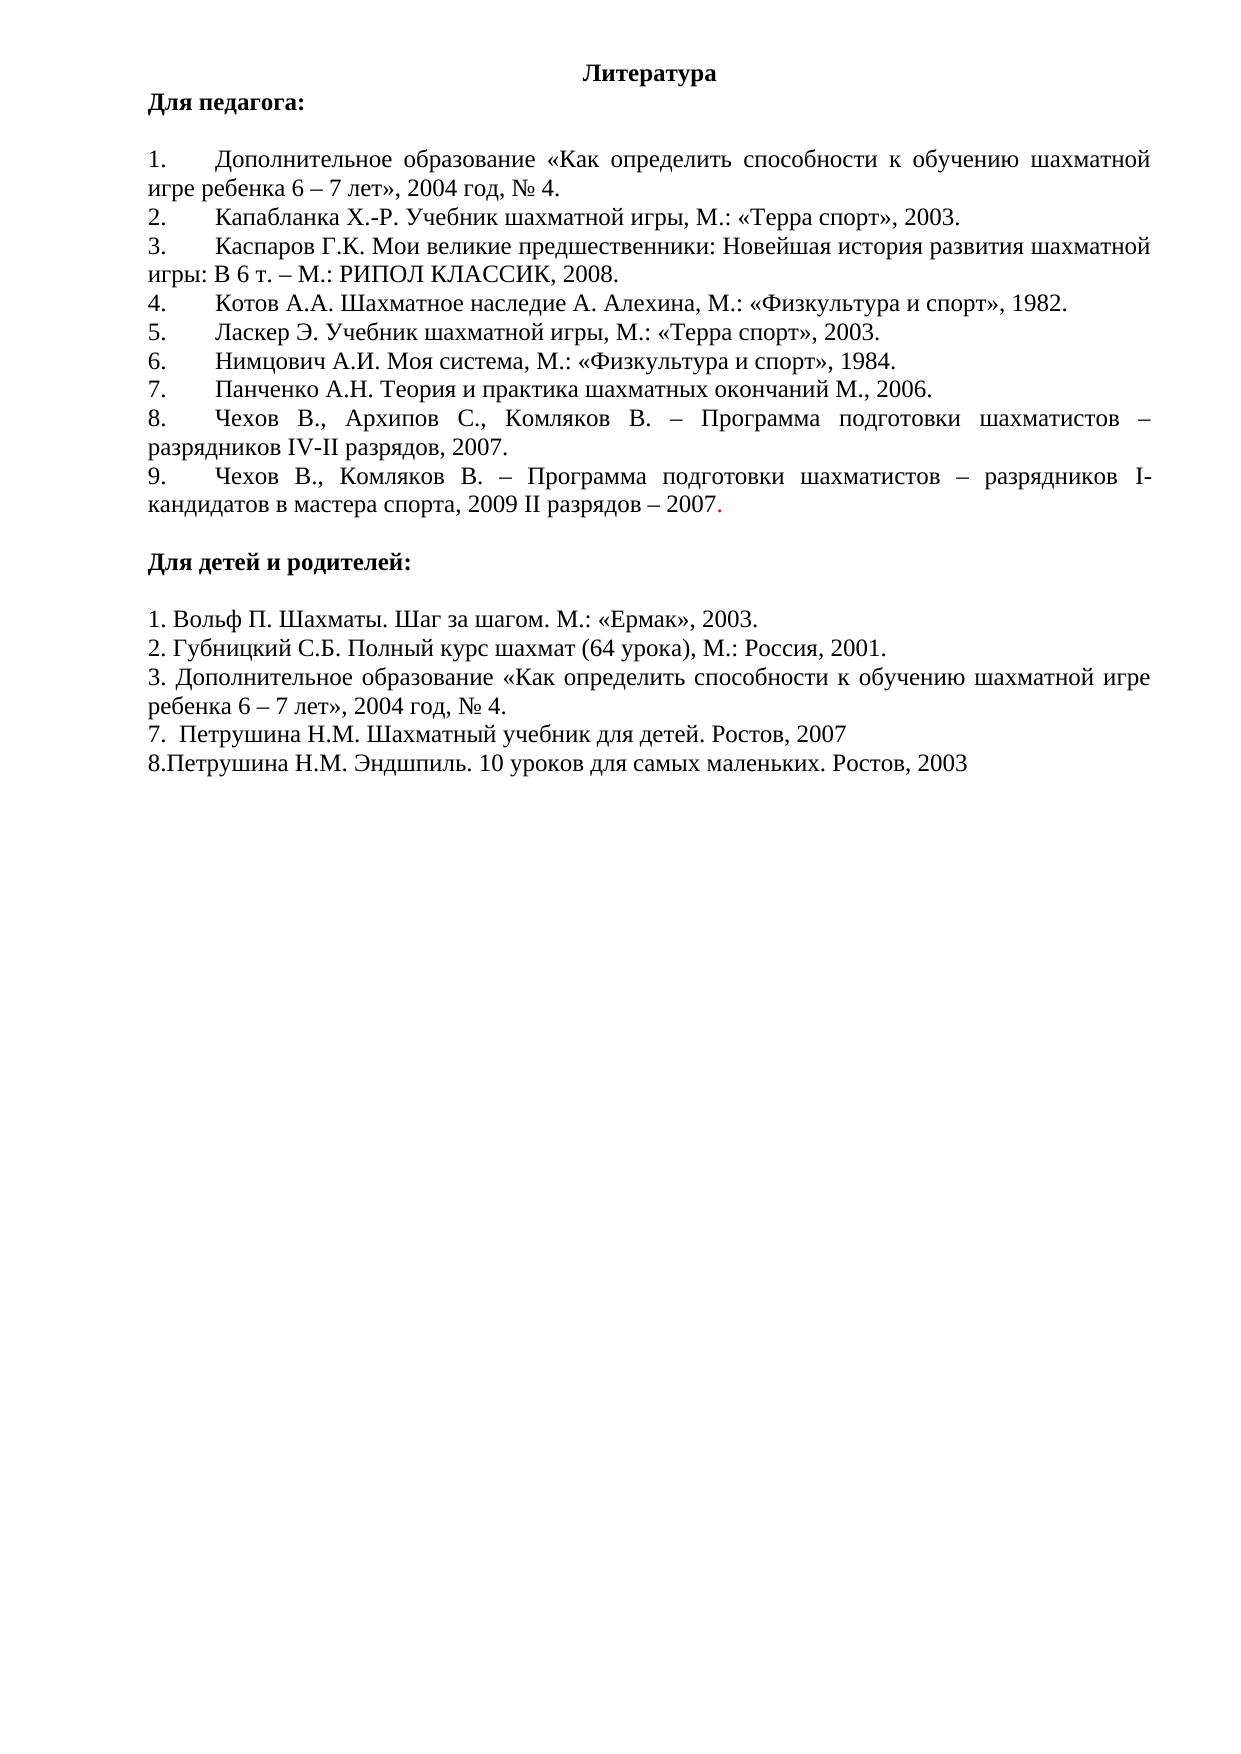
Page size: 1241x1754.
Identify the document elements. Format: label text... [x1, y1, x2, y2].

text 1. Вольф П. Шахматы. Шаг за шагом. М.: «Ермак», 2003. [148, 604, 1152, 633]
list Каспаров Г.К. Мои великие предшественники: Новейшая история развития шахматной игры: В 6 т. – М.: РИПОЛ КЛАССИК, 2008. [148, 231, 1152, 288]
list Дополнительное образование «Как определить способности к обучению шахматной игре ребенка 6 – 7 лет», 2004 год, № 4. [148, 144, 1152, 202]
list Чехов В., Комляков В. – Программа подготовки шахматистов – разрядников I- кандидатов в мастера спорта, 2009 II разрядов – 2007. [148, 461, 1152, 518]
list Котов А.А. Шахматное наследие А. Алехина, М.: «Физкультура и спорт», 1982. [148, 288, 1152, 317]
text 3. Дополнительное образование «Как определить способности к обучению шахматной игре ребенка 6 – 7 лет», 2004 год, № 4. [148, 662, 1152, 719]
list Нимцович А.И. Моя система, М.: «Физкультура и спорт», 1984. [148, 346, 1152, 374]
text Литература [148, 58, 1152, 87]
text Для педагога: [148, 87, 1152, 116]
list Капабланка Х.-Р. Учебник шахматной игры, М.: «Терра спорт», 2003. [148, 202, 1152, 231]
text 7. Петрушина Н.М. Шахматный учебник для детей. Ростов, 2007 [148, 719, 1152, 748]
list Чехов В., Архипов С., Комляков В. – Программа подготовки шахматистов – разрядников IV-II разрядов, 2007. [148, 403, 1152, 461]
list Панченко А.Н. Теория и практика шахматных окончаний М., 2006. [148, 374, 1152, 403]
list Ласкер Э. Учебник шахматной игры, М.: «Терра спорт», 2003. [148, 317, 1152, 346]
text Для детей и родителей: [148, 547, 1152, 576]
text 2. Губницкий С.Б. Полный курс шахмат (64 урока), М.: Россия, 2001. [148, 633, 1152, 662]
text 8.Петрушина Н.М. Эндшпиль. 10 уроков для самых маленьких. Ростов, 2003 [148, 748, 1152, 777]
